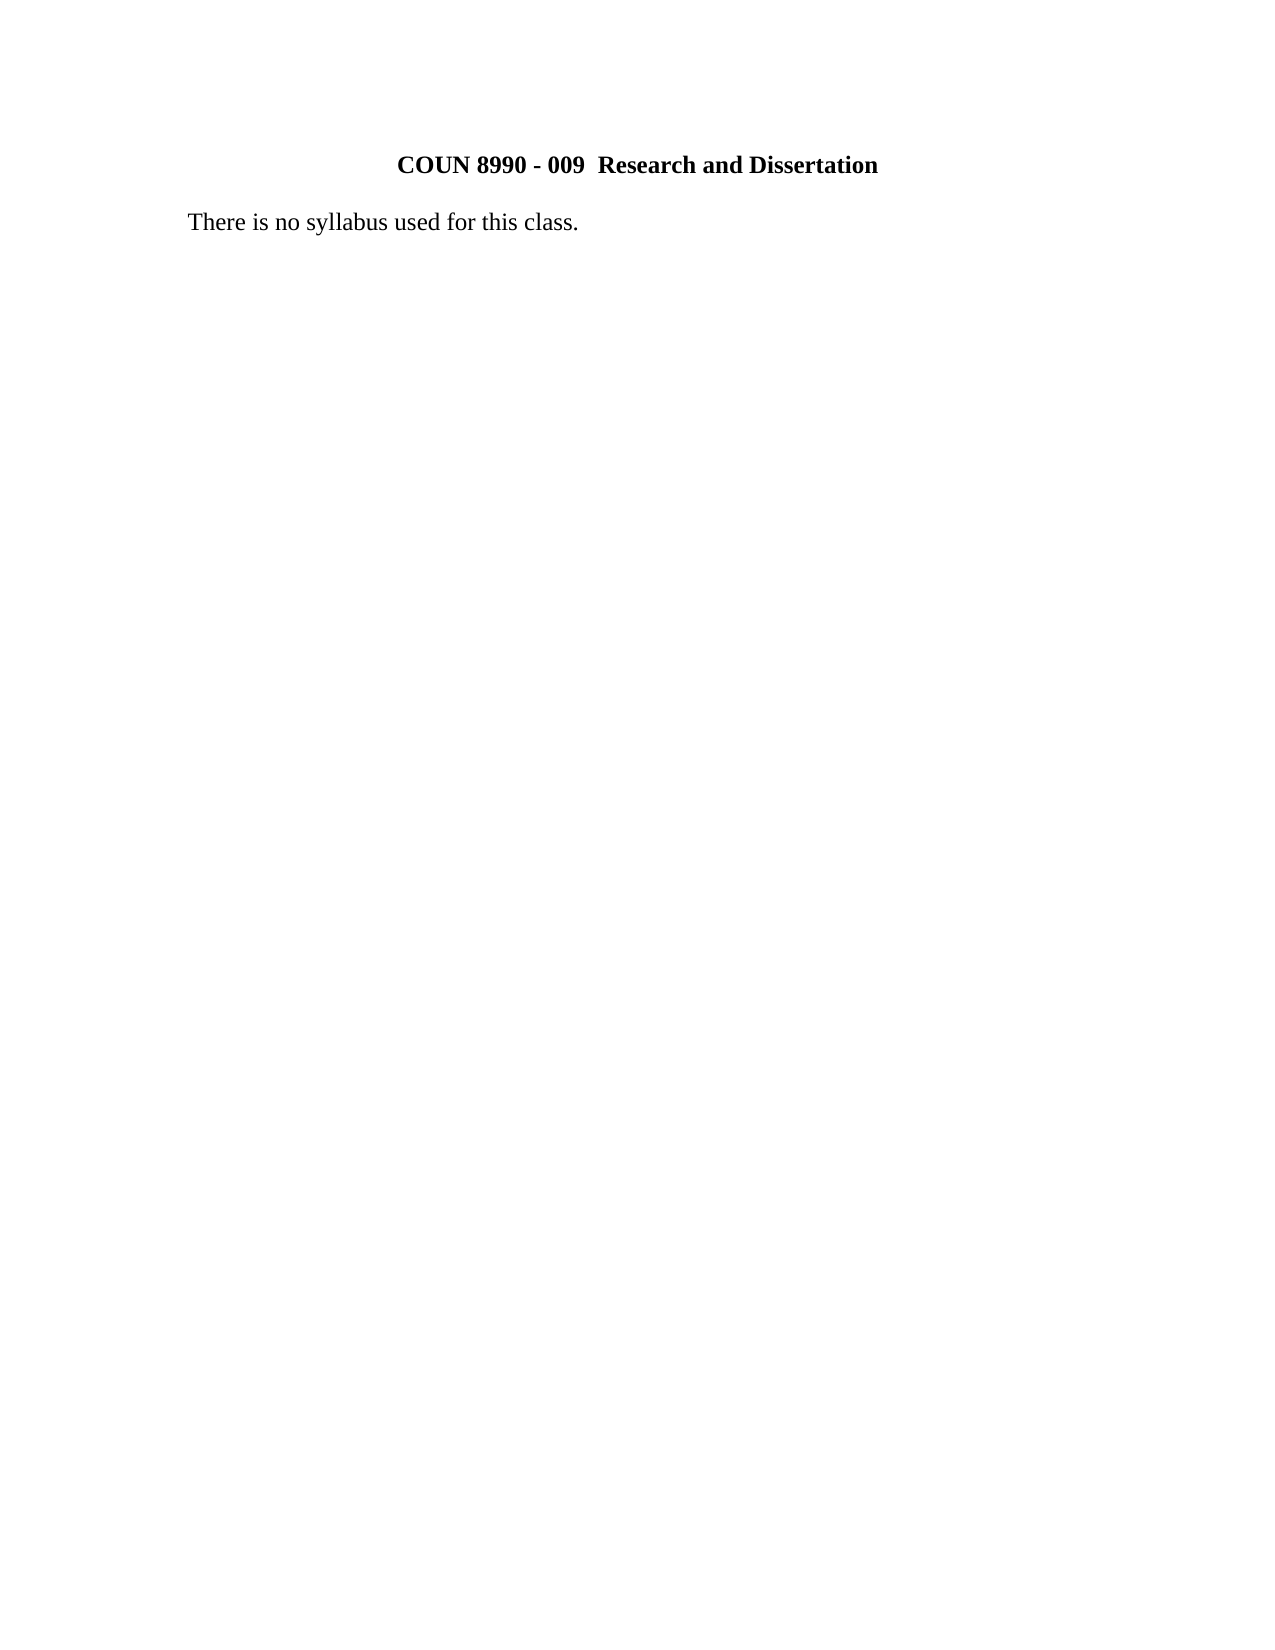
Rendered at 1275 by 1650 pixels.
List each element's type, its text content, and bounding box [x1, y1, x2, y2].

text COUN 8990 - 009 Research and Dissertation [187, 150, 1087, 179]
text There is no syllabus used for this class. [187, 207, 1087, 236]
